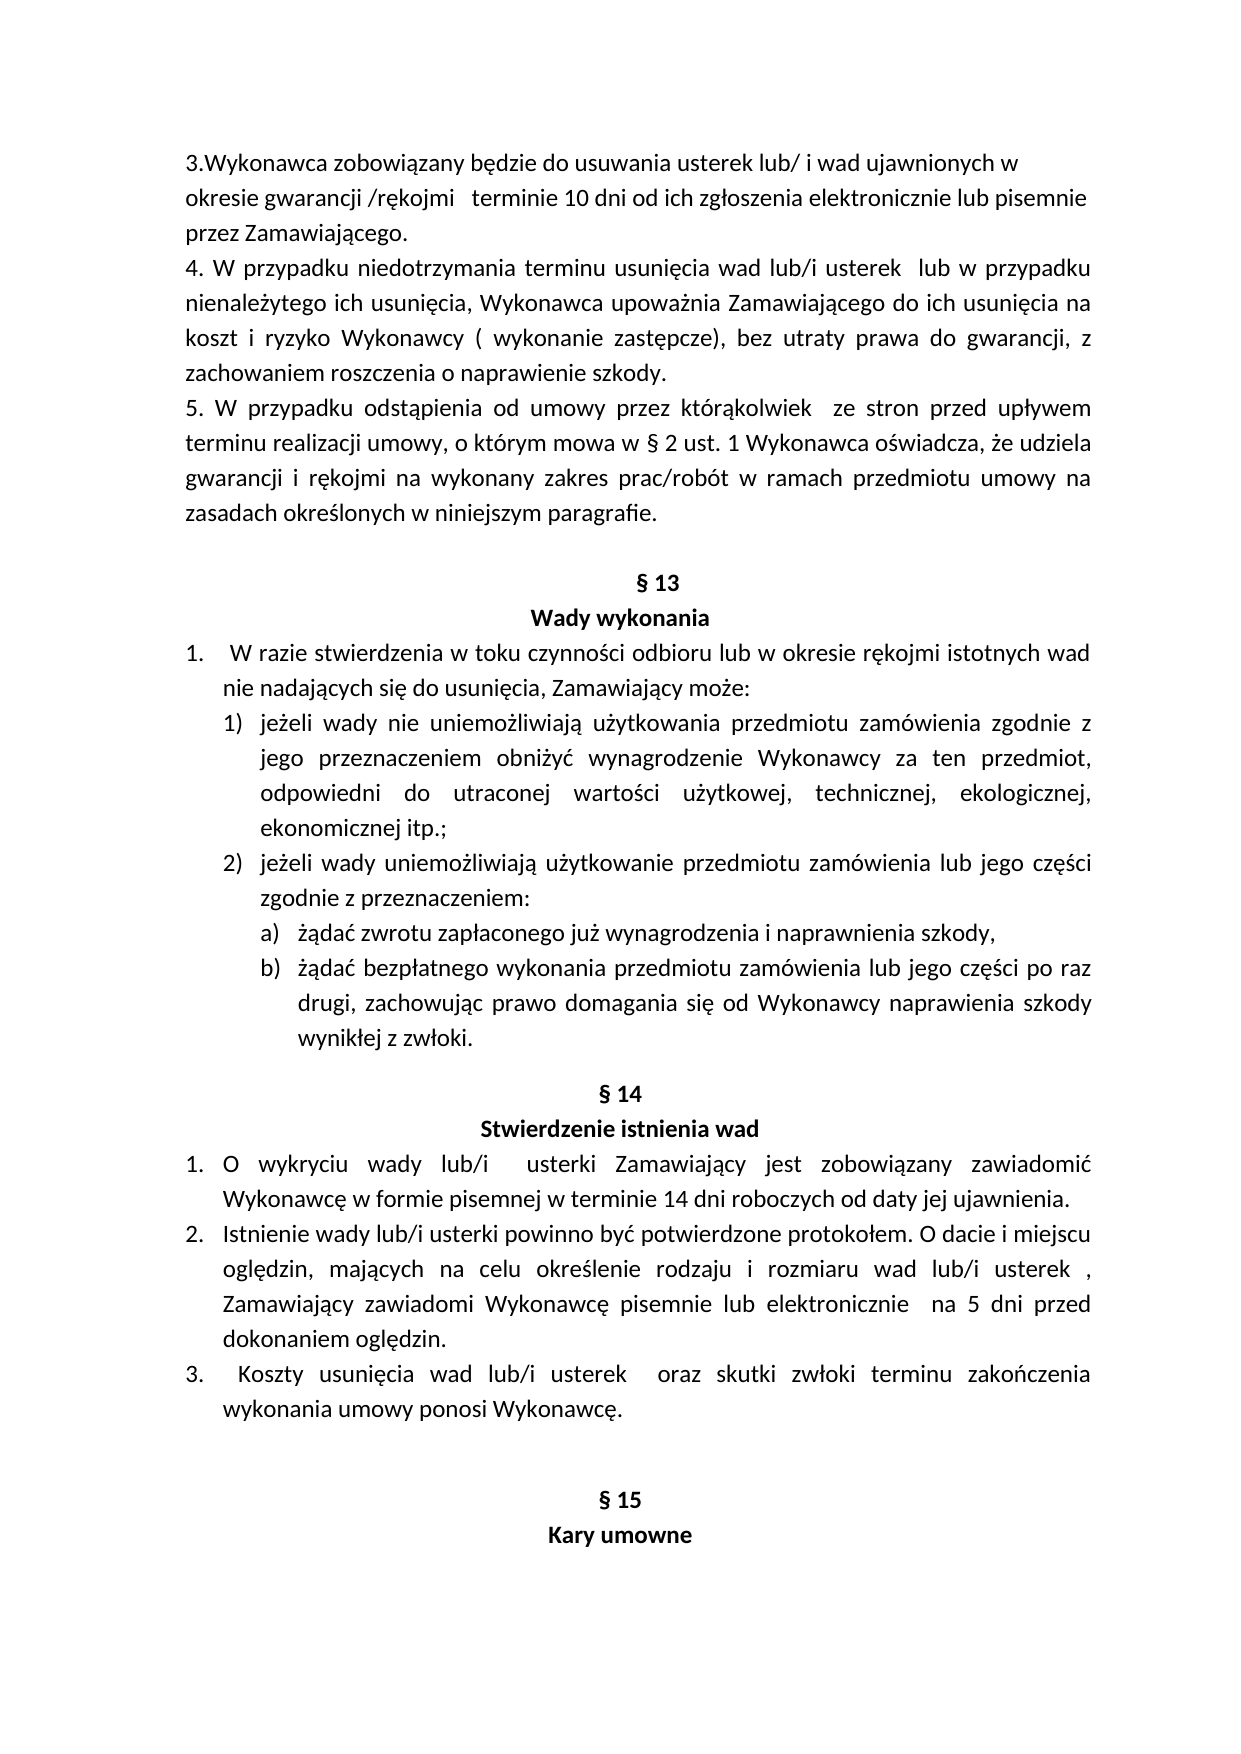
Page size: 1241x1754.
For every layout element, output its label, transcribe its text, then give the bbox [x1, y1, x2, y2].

text 3.Wykonawca zobowiązany będzie do usuwania usterek lub/ i wad ujawnionych w okresie gwarancji /rękojmi terminie 10 dni od ich zgłoszenia elektronicznie lub pisemnie przez Zamawiającego. [185, 148, 1093, 248]
text Wady wykonania [148, 603, 1093, 633]
list jeżeli wady nie uniemożliwiają użytkowania przedmiotu zamówienia zgodnie z jego przeznaczeniem obniżyć wynagrodzenie Wykonawcy za ten przedmiot, odpowiedni do utraconej wartości użytkowej, technicznej, ekologicznej, ekonomicznej itp.; [223, 708, 1093, 843]
list żądać zwrotu zapłaconego już wynagrodzenia i naprawnienia szkody, [260, 918, 1093, 948]
list żądać bezpłatnego wykonania przedmiotu zamówienia lub jego części po raz drugi, zachowując prawo domagania się od Wykonawcy naprawienia szkody wynikłej z zwłoki. [260, 953, 1093, 1053]
text 5. W przypadku odstąpienia od umowy przez którąkolwiek ze stron przed upływem terminu realizacji umowy, o którym mowa w § 2 ust. 1 Wykonawca oświadcza, że udziela gwarancji i rękojmi na wykonany zakres prac/robót w ramach przedmiotu umowy na zasadach określonych w niniejszym paragrafie. [185, 393, 1093, 528]
text 4. W przypadku niedotrzymania terminu usunięcia wad lub/i usterek lub w przypadku nienależytego ich usunięcia, Wykonawca upoważnia Zamawiającego do ich usunięcia na koszt i ryzyko Wykonawcy ( wykonanie zastępcze), bez utraty prawa do gwarancji, z zachowaniem roszczenia o naprawienie szkody. [185, 253, 1093, 388]
list jeżeli wady uniemożliwiają użytkowanie przedmiotu zamówienia lub jego części zgodnie z przeznaczeniem: [223, 848, 1093, 913]
text § 15 [148, 1484, 1093, 1515]
list § 13 [223, 568, 1093, 598]
list O wykryciu wady lub/i usterki Zamawiający jest zobowiązany zawiadomić Wykonawcę w formie pisemnej w terminie 14 dni roboczych od daty jej ujawnienia. [185, 1148, 1093, 1214]
text § 14 [148, 1078, 1093, 1109]
list W razie stwierdzenia w toku czynności odbioru lub w okresie rękojmi istotnych wad nie nadających się do usunięcia, Zamawiający może: [185, 638, 1093, 703]
text Stwierdzenie istnienia wad [148, 1113, 1093, 1144]
list Koszty usunięcia wad lub/i usterek oraz skutki zwłoki terminu zakończenia wykonania umowy ponosi Wykonawcę. [185, 1358, 1093, 1424]
list Istnienie wady lub/i usterki powinno być potwierdzone protokołem. O dacie i miejscu oględzin, mających na celu określenie rodzaju i rozmiaru wad lub/i usterek , Zamawiający zawiadomi Wykonawcę pisemnie lub elektronicznie na 5 dni przed dokonaniem oględzin. [185, 1218, 1093, 1354]
text Kary umowne [148, 1519, 1093, 1550]
